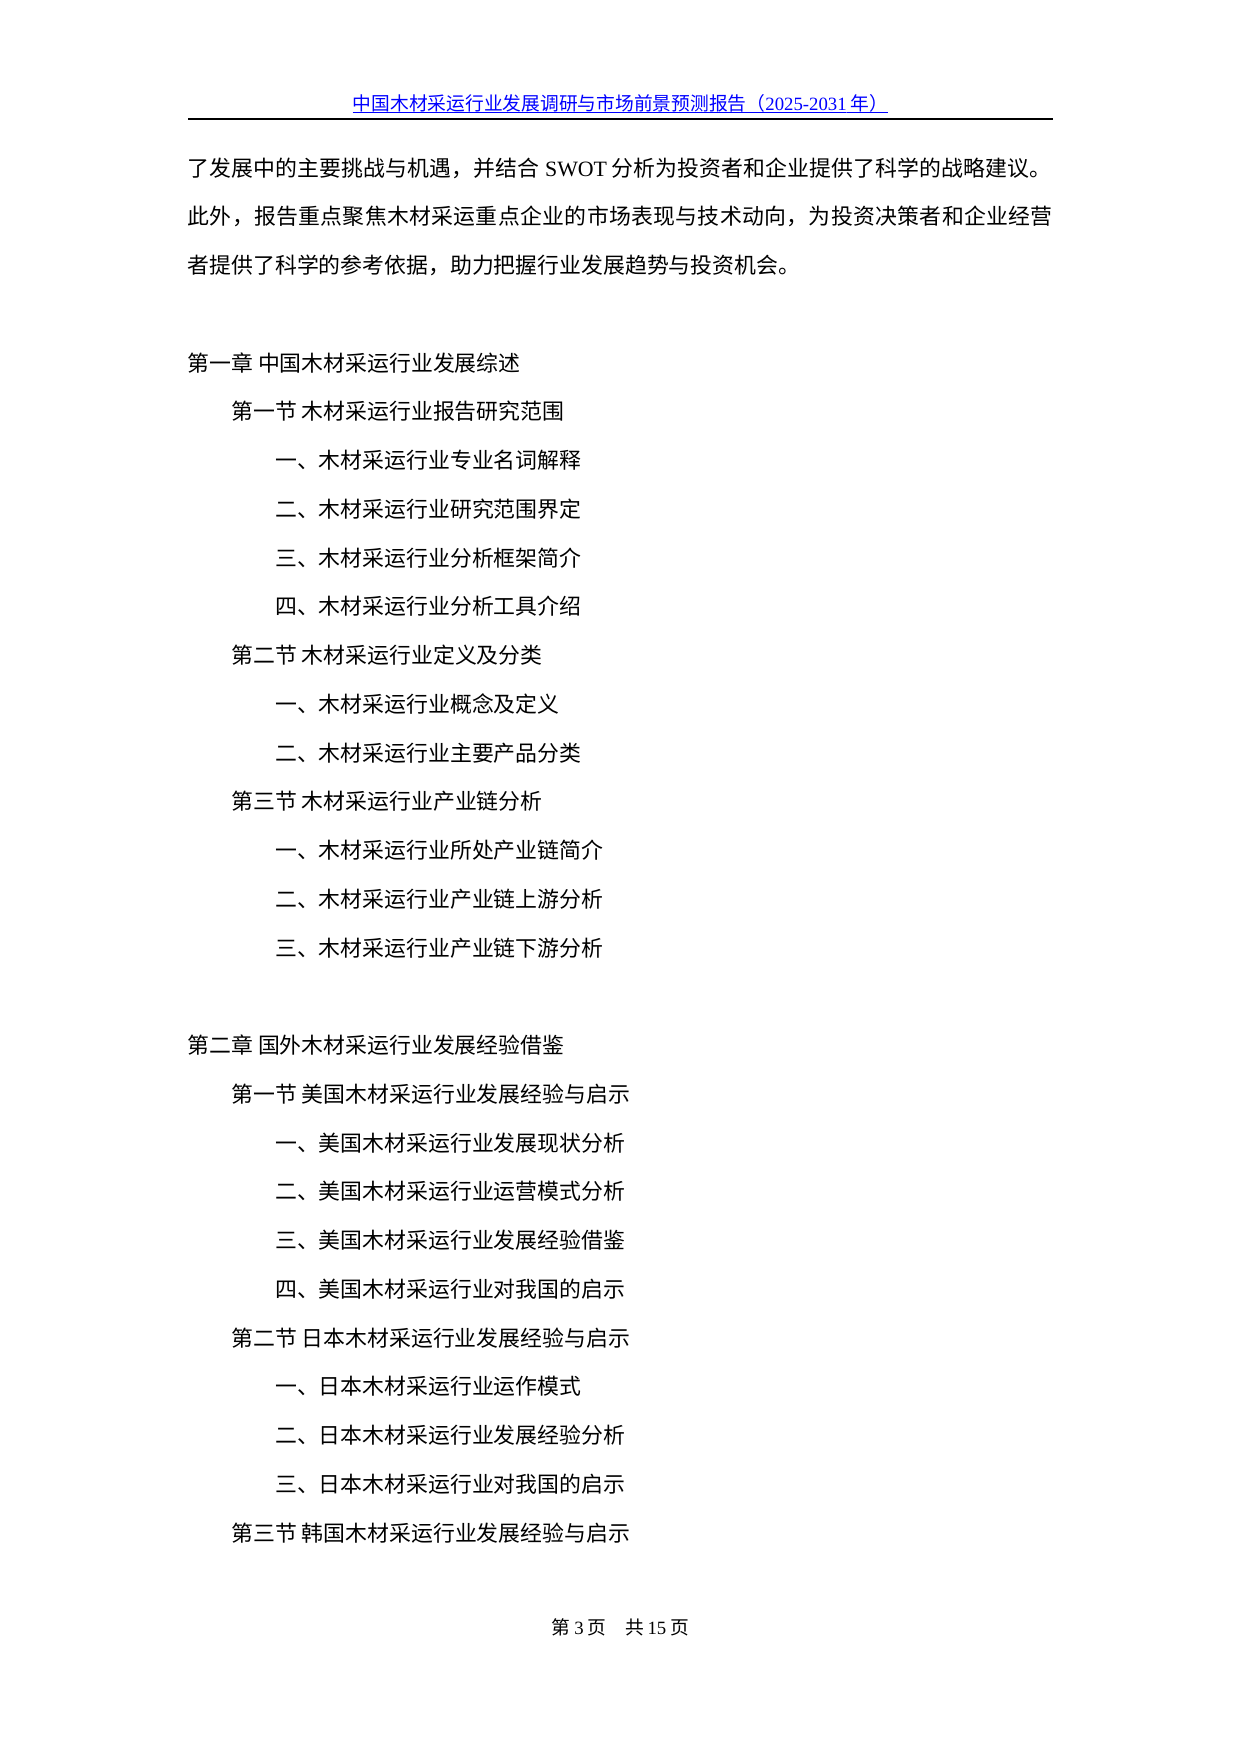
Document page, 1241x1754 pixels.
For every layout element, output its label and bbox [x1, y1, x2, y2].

text [187, 150, 1053, 1548]
